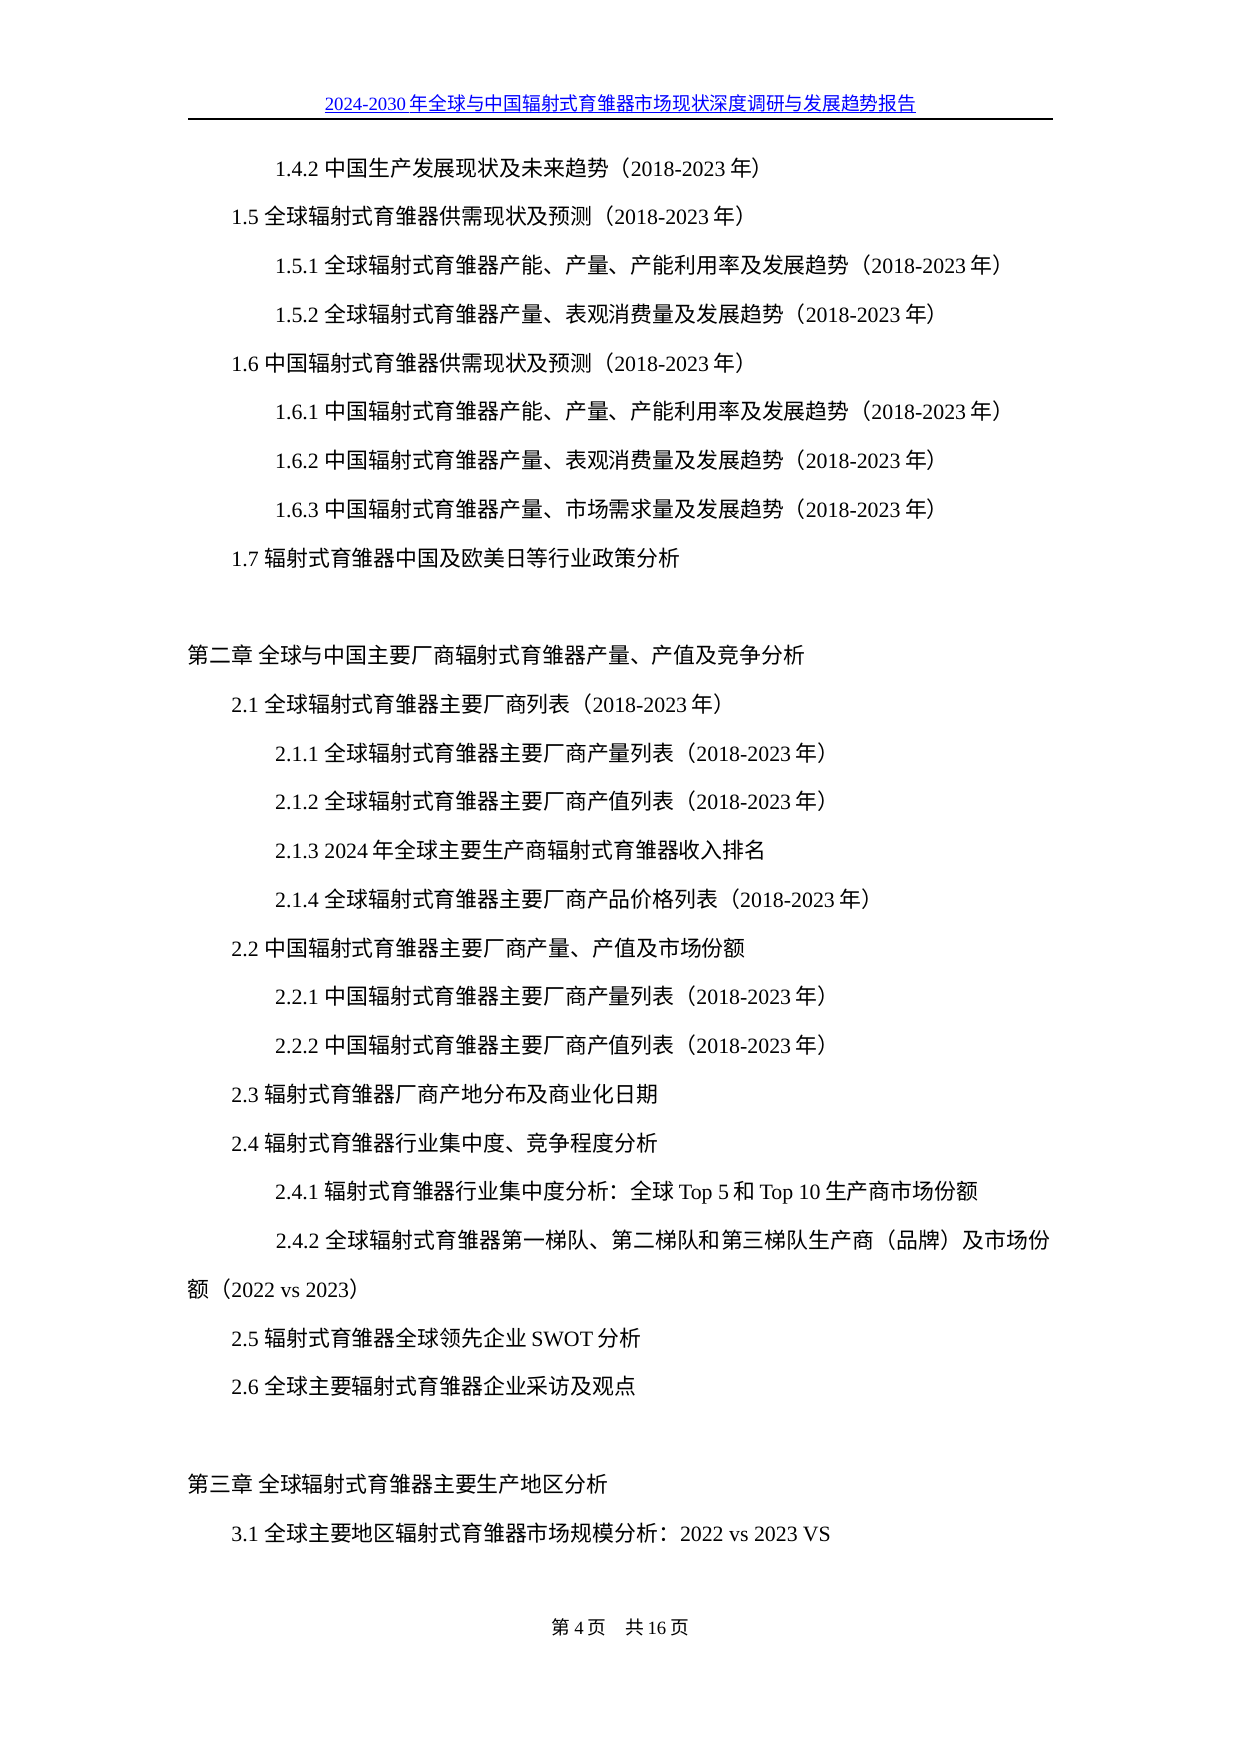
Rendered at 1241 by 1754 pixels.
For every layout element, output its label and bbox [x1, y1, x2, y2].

text [187, 150, 1053, 1548]
